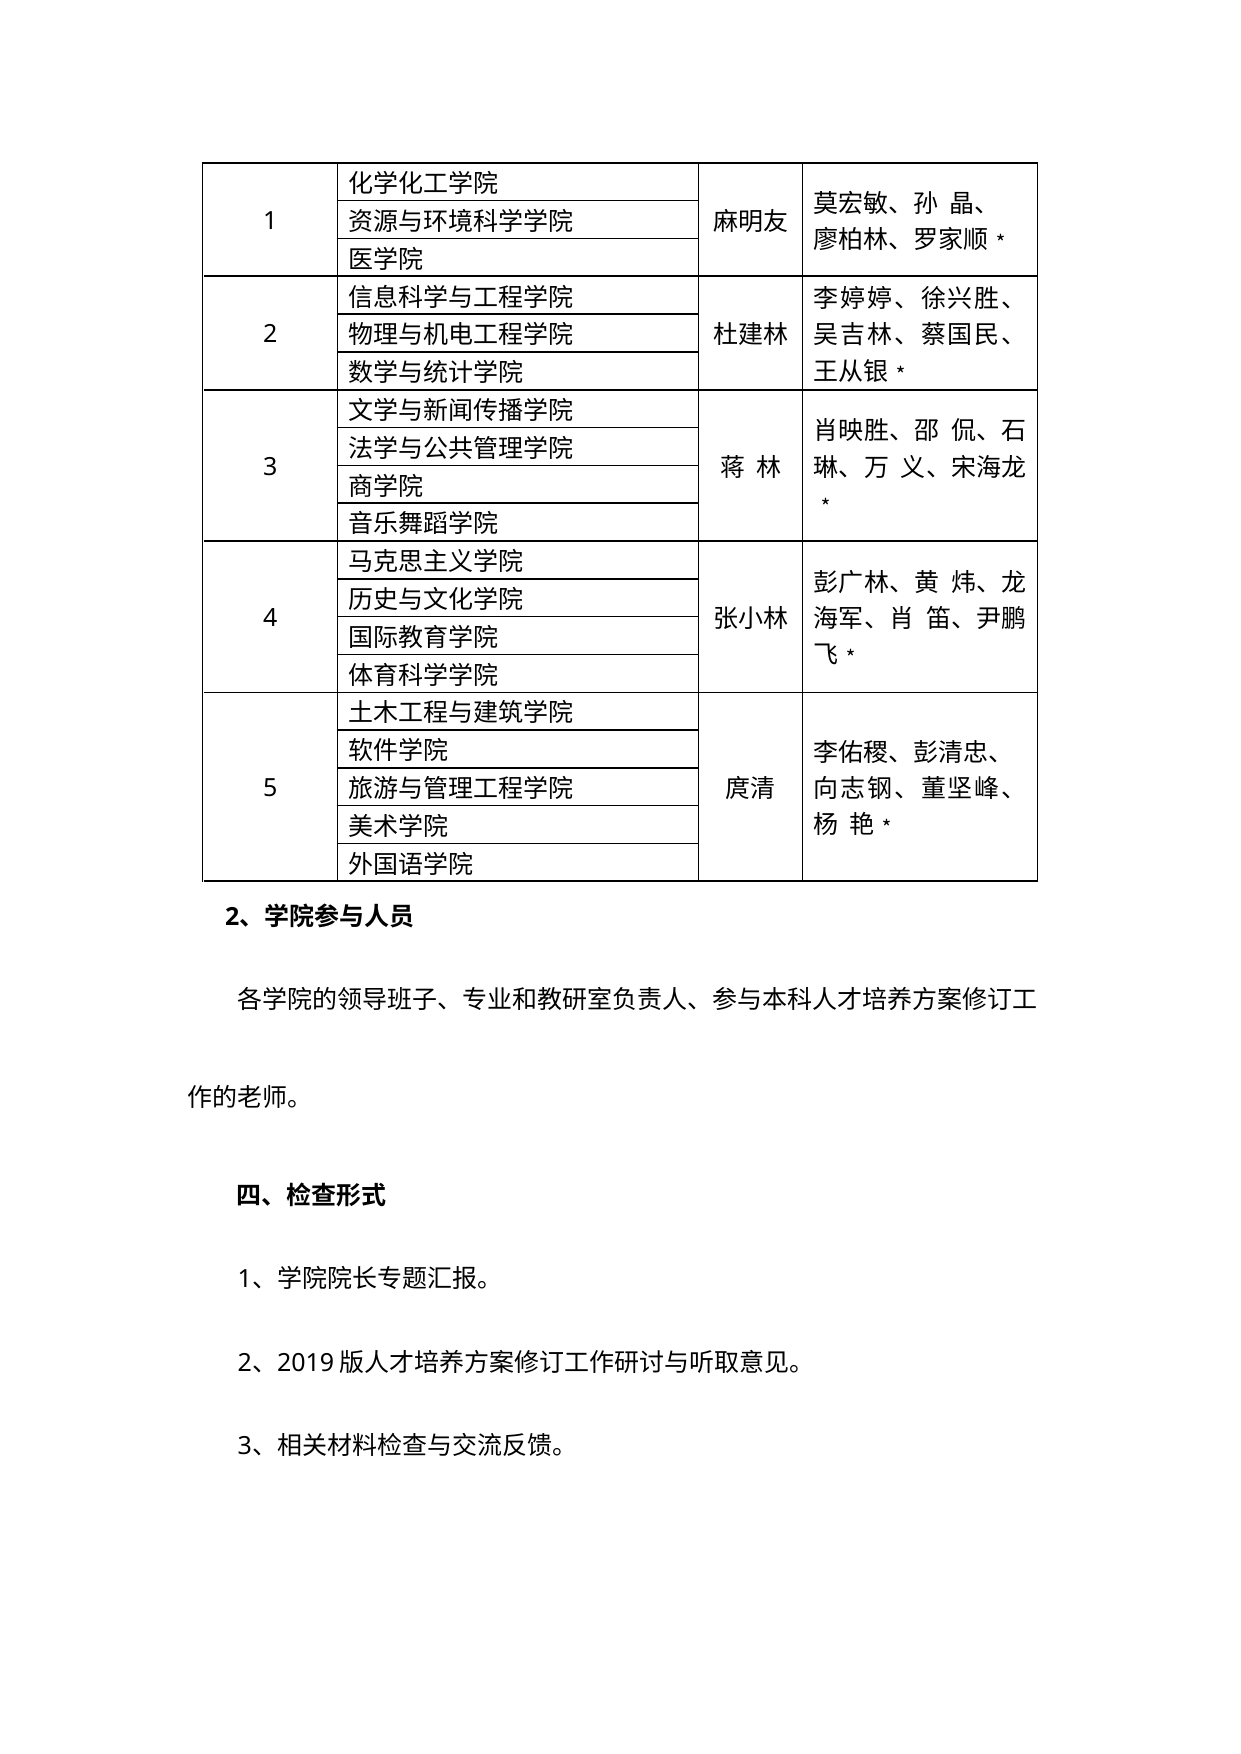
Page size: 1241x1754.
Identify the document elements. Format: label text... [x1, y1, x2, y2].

table_cell 历史与文化学院 [338, 580, 698, 616]
table_cell 国际教育学院 [338, 617, 698, 653]
table_cell 医学院 [338, 239, 698, 275]
table_cell 肖映胜、邵 侃、石 琳、万 义、宋海龙﹡ [803, 391, 1037, 540]
table_cell 李婷婷、徐兴胜、吴吉林、蔡国民、王从银﹡ [803, 277, 1037, 389]
table_cell 音乐舞蹈学院 [338, 504, 698, 540]
table_cell 外国语学院 [338, 844, 698, 880]
table_cell 文学与新闻传播学院 [338, 391, 698, 427]
text 四、检查形式 [187, 1161, 1053, 1226]
text 3、相关材料检查与交流反馈。 [187, 1411, 1053, 1476]
table_cell 旅游与管理工程学院 [338, 769, 698, 805]
table_cell 李佑稷、彭清忠、 向志钢、董坚峰、杨 艳﹡ [803, 693, 1037, 880]
text 1、学院院长专题汇报。 [187, 1244, 1053, 1309]
table_cell 5 [203, 693, 337, 880]
table_cell 马克思主义学院 [338, 542, 698, 578]
table_cell 3 [203, 390, 337, 540]
table_cell 莫宏敏、孙 晶、 廖柏林、罗家顺﹡ [803, 164, 1037, 275]
text 2、学院参与人员 [187, 882, 1053, 947]
text 各学院的领导班子、专业和教研室负责人、参与本科人才培养方案修订工作的老师。 [187, 965, 1053, 1128]
table_cell 物理与机电工程学院 [338, 315, 698, 351]
table_cell 软件学院 [338, 731, 698, 767]
table_cell 蒋 林 [699, 391, 802, 540]
table_cell 土木工程与建筑学院 [338, 693, 698, 729]
text 2、2019版人才培养方案修订工作研讨与听取意见。 [187, 1328, 1053, 1393]
table_cell 庹清 [699, 693, 802, 880]
table_cell 4 [203, 541, 337, 691]
table_cell 法学与公共管理学院 [338, 428, 698, 464]
table_cell 体育科学学院 [338, 655, 698, 691]
table_cell 美术学院 [338, 806, 698, 843]
table_cell 2 [203, 276, 337, 389]
table_cell 1 [203, 164, 337, 275]
table_cell 化学化工学院 [338, 164, 698, 200]
table_cell 资源与环境科学学院 [338, 201, 698, 238]
table_cell 商学院 [338, 466, 698, 502]
table_cell 杜建林 [699, 277, 802, 389]
table_cell 数学与统计学院 [338, 353, 698, 389]
table_cell 信息科学与工程学院 [338, 277, 698, 313]
table_cell 彭广林、黄 炜、龙海军、肖 笛、尹鹏飞﹡ [803, 542, 1037, 691]
table_cell 张小林 [699, 542, 802, 691]
table_cell 麻明友 [699, 164, 802, 275]
